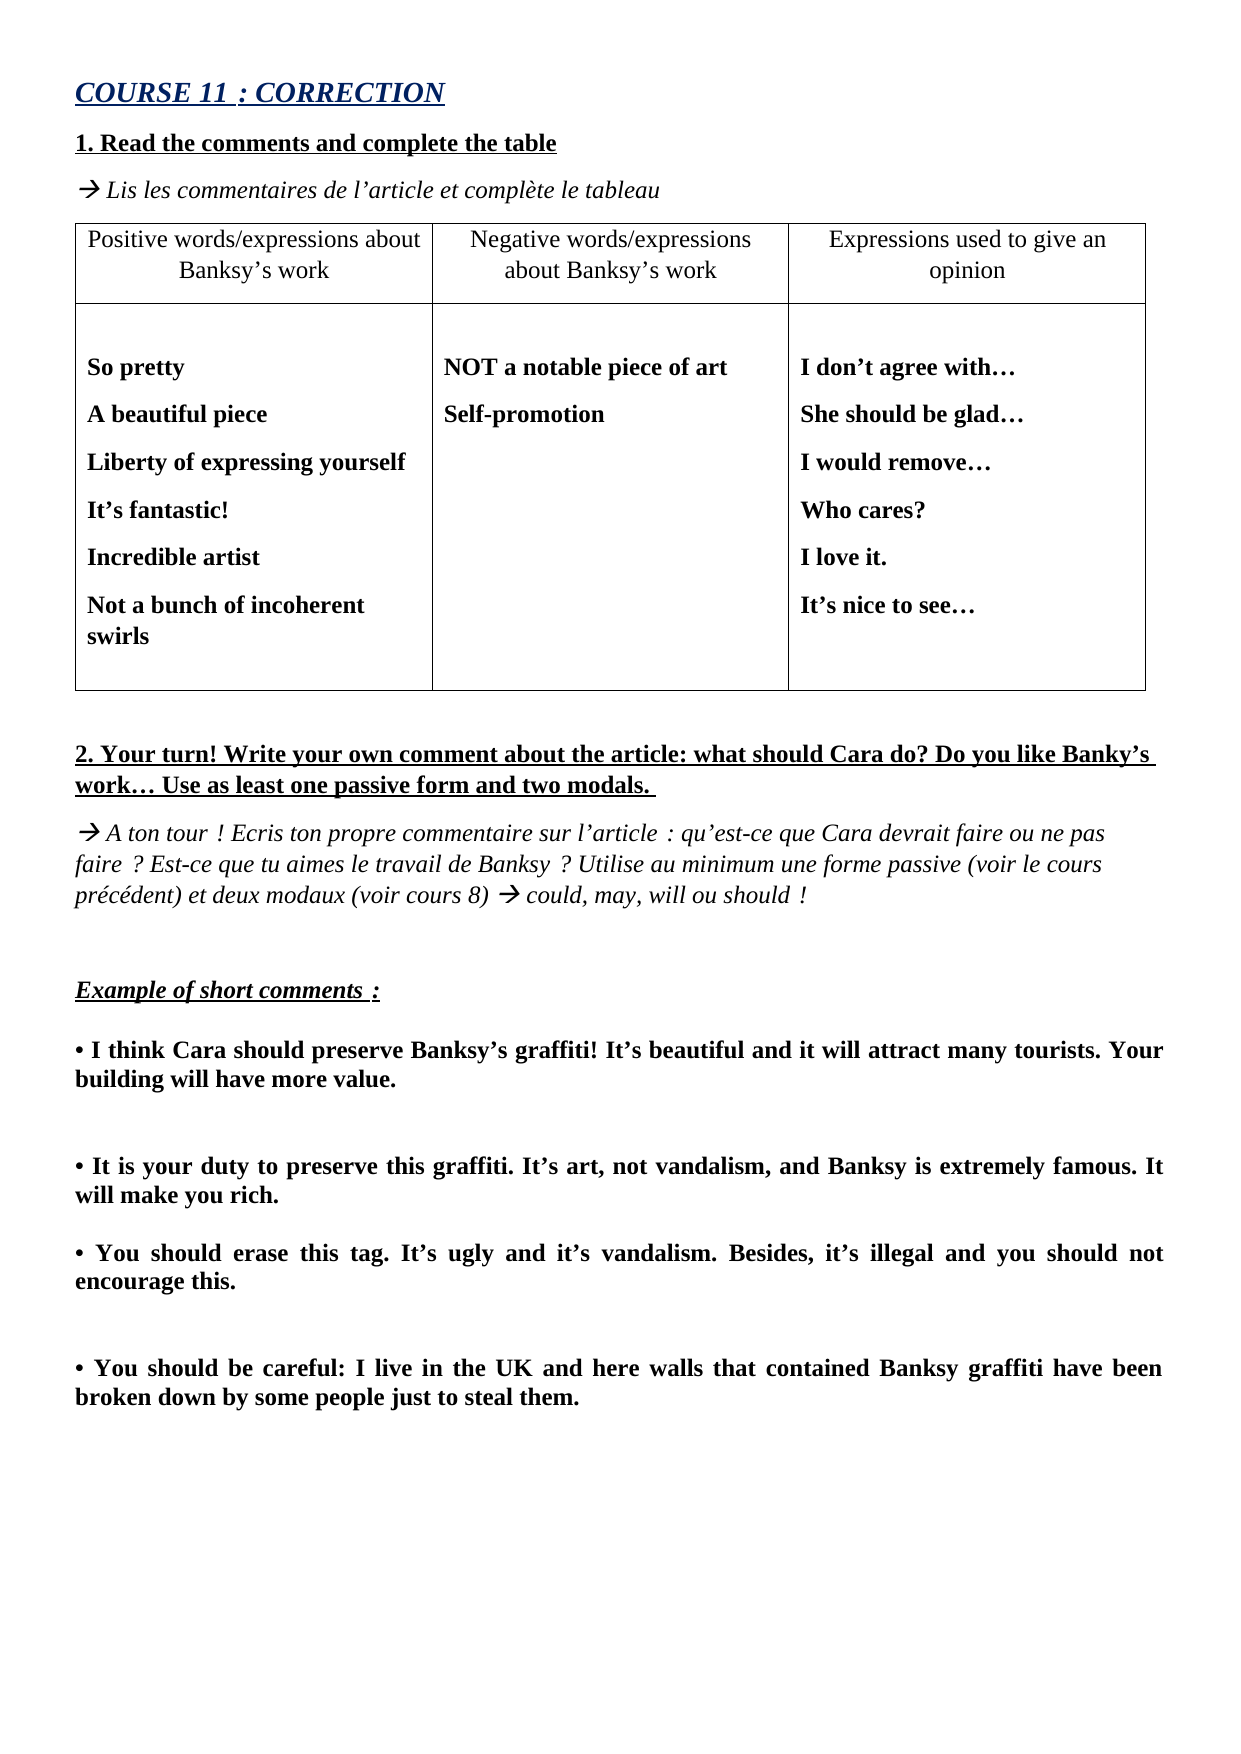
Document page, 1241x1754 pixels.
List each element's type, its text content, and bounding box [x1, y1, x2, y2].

table_header Negative words/expressions about Banksy’s work [433, 224, 788, 303]
text • You should erase this tag. It’s ugly and it’s vandalism. Besides, it’s illegal and you should not encourage this. [75, 1238, 1165, 1295]
text • It is your duty to preserve this graffiti. It’s art, not vandalism, and Banksy is extremely famous. It will make you rich. [75, 1122, 1165, 1208]
text Lis les commentaires de l’article et complète le tableau [75, 176, 1165, 204]
text A ton tour ! Ecris ton propre commentaire sur l’article : qu’est-ce que Cara devrait faire ou ne pas faire ? Est-ce que tu aimes le travail de Banksy ? Utilise au minimum une forme passive (voir le cours précédent) et deux modaux (voir cours 8) could, may, will ou should ! [75, 818, 1165, 909]
text COURSE 11 : CORRECTION [75, 75, 1165, 108]
table_header Expressions used to give an opinion [789, 224, 1145, 303]
table_cell NOT a notable piece of art Self-promotion [433, 304, 788, 690]
text Example of short comments : [75, 975, 1165, 1004]
text 2. Your turn! Write your own comment about the article: what should Cara do? Do you like Banky’s work… Use as least one passive form and two modals. [75, 739, 1165, 799]
text • I think Cara should preserve Banksy’s graffiti! It’s beautiful and it will attract many tourists. Your building will have more value. [75, 1036, 1165, 1093]
table_cell So pretty A beautiful piece Liberty of expressing yourself It’s fantastic! Incredible artist Not a bunch of incoherent swirls [76, 304, 432, 690]
table_header Positive words/expressions about Banksy’s work [76, 224, 432, 303]
text 1. Read the comments and complete the table [75, 128, 1165, 157]
table_cell I don’t agree with… She should be glad… I would remove… Who cares? I love it. It’s nice to see… [789, 304, 1145, 690]
text • You should be careful: I live in the UK and here walls that contained Banksy graffiti have been broken down by some people just to steal them. [75, 1324, 1165, 1411]
